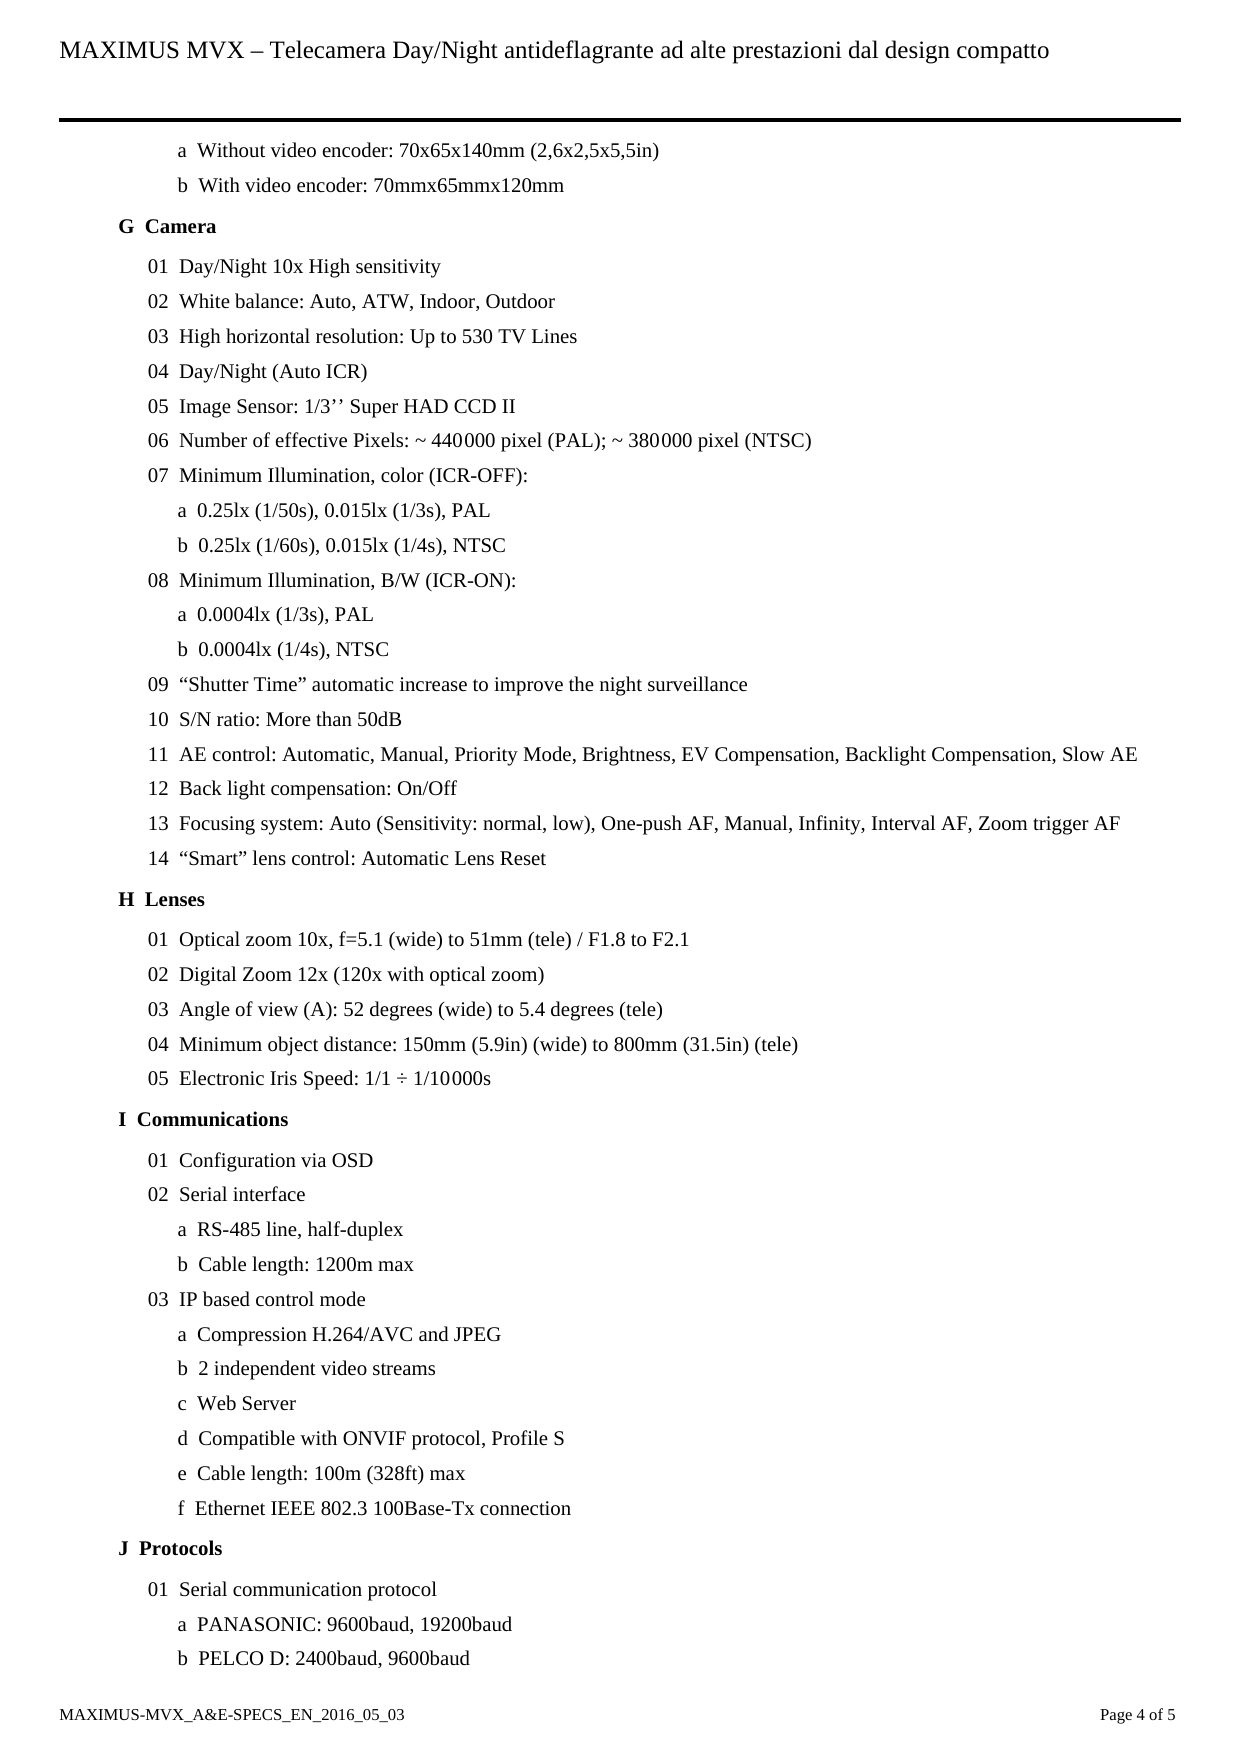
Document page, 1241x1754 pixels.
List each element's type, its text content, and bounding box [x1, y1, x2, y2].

text 12 Back light compensation: On/Off [148, 776, 1181, 800]
text 01 Day/Night 10x High sensitivity [148, 254, 1181, 278]
text 02 Digital Zoom 12x (120x with optical zoom) [148, 962, 1181, 986]
text I Communications [118, 1107, 1181, 1131]
text b 0.25lx (1/60s), 0.015lx (1/4s), NTSC [177, 533, 1181, 557]
text 01 Serial communication protocol [148, 1577, 1181, 1601]
text a 0.25lx (1/50s), 0.015lx (1/3s), PAL [177, 498, 1181, 522]
text b 0.0004lx (1/4s), NTSC [177, 637, 1181, 661]
text 03 Angle of view (A): 52 degrees (wide) to 5.4 degrees (tele) [148, 997, 1181, 1021]
text G Camera [118, 214, 1181, 238]
text b PELCO D: 2400baud, 9600baud [177, 1646, 1181, 1670]
text b 2 independent video streams [177, 1356, 1181, 1380]
text 01 Optical zoom 10x, f=5.1 (wide) to 51mm (tele) / F1.8 to F2.1 [148, 927, 1181, 951]
text 01 Configuration via OSD [148, 1147, 1181, 1172]
text 11 AE control: Automatic, Manual, Priority Mode, Brightness, EV Compensation, Backlight Compensation, Slow AE [148, 741, 1181, 766]
text 07 Minimum Illumination, color (ICR-OFF): [148, 463, 1181, 487]
text f Ethernet IEEE 802.3 100Base-Tx connection [177, 1495, 1181, 1519]
text a Without video encoder: 70x65x140mm (2,6x2,5x5,5in) [177, 138, 1181, 162]
text 05 Image Sensor: 1/3’’ Super HAD CCD II [148, 393, 1181, 418]
text b Cable length: 1200m max [177, 1252, 1181, 1276]
text 09 “Shutter Time” automatic increase to improve the night surveillance [148, 672, 1181, 696]
text 10 S/N ratio: More than 50dB [148, 707, 1181, 731]
text 05 Electronic Iris Speed: 1/1 ÷ 1/10 000s [148, 1066, 1181, 1090]
text 02 Serial interface [148, 1182, 1181, 1206]
text 04 Day/Night (Auto ICR) [148, 359, 1181, 383]
text 14 “Smart” lens control: Automatic Lens Reset [148, 846, 1181, 870]
text H Lenses [118, 886, 1181, 911]
text 04 Minimum object distance: 150mm (5.9in) (wide) to 800mm (31.5in) (tele) [148, 1031, 1181, 1056]
text 13 Focusing system: Auto (Sensitivity: normal, low), One-push AF, Manual, Infinity, Interval AF, Zoom trigger AF [148, 811, 1181, 835]
text a 0.0004lx (1/3s), PAL [177, 602, 1181, 626]
text 03 IP based control mode [148, 1287, 1181, 1311]
text a Compression H.264/AVC and JPEG [177, 1321, 1181, 1346]
text 02 White balance: Auto, ATW, Indoor, Outdoor [148, 289, 1181, 313]
text J Protocols [118, 1536, 1181, 1560]
text 08 Minimum Illumination, B/W (ICR-ON): [148, 567, 1181, 592]
text c Web Server [177, 1391, 1181, 1415]
text e Cable length: 100m (328ft) max [177, 1461, 1181, 1485]
text 03 High horizontal resolution: Up to 530 TV Lines [148, 324, 1181, 348]
text a RS-485 line, half-duplex [177, 1217, 1181, 1241]
text 06 Number of effective Pixels: ~ 440 000 pixel (PAL); ~ 380 000 pixel (NTSC) [148, 428, 1181, 452]
text a PANASONIC: 9600baud, 19200baud [177, 1611, 1181, 1636]
text d Compatible with ONVIF protocol, Profile S [177, 1426, 1181, 1450]
text b With video encoder: 70mmx65mmx120mm [177, 173, 1181, 197]
